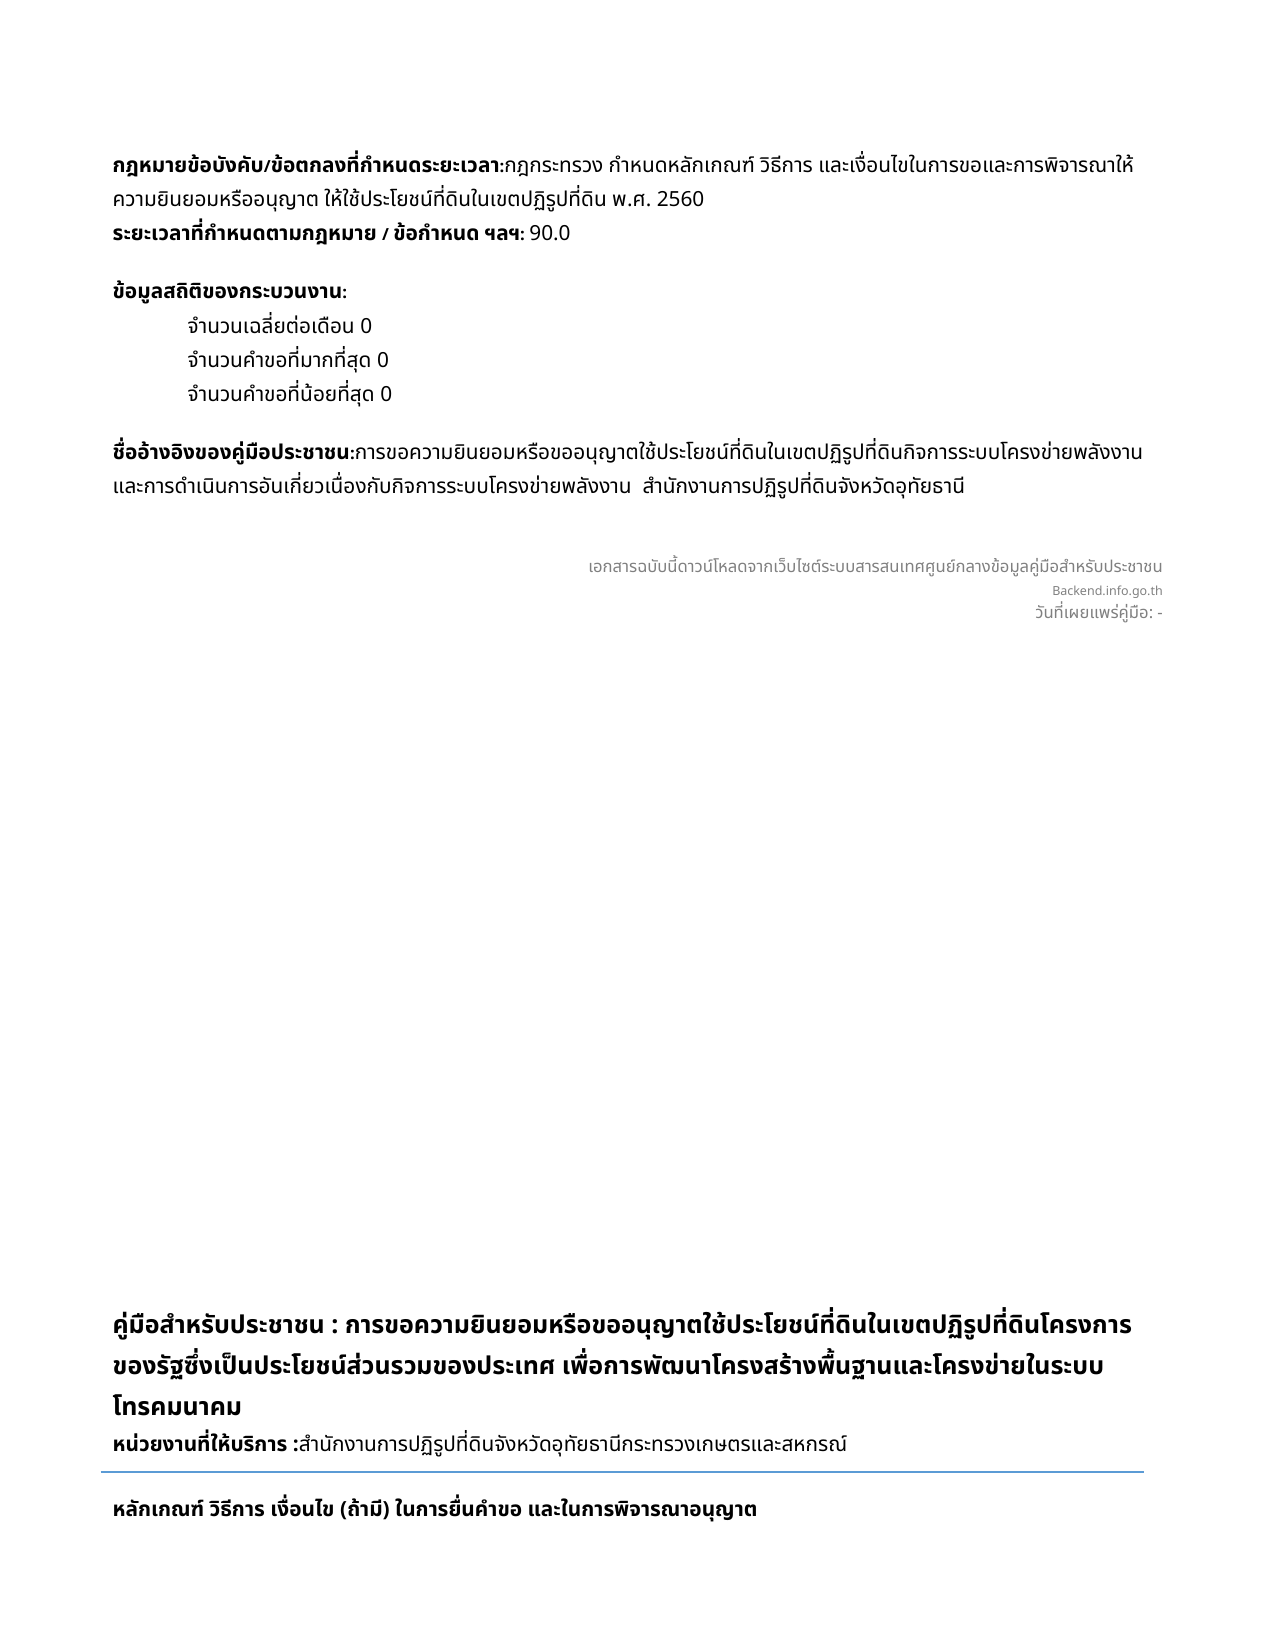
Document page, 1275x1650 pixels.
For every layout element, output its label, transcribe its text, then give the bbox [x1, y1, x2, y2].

text ข้อมูลสถิติของกระบวนงาน: [112, 277, 1162, 308]
text จำนวนเฉลี่ยต่อเดือน 0 [112, 311, 1162, 342]
text ชื่ออ้างอิงของคู่มือประชาชน:การขอความยินยอมหรือขออนุญาตใช้ประโยชน์ที่ดินในเขตปฏิรูปที่ดินกิจการระบบโครงข่ายพลังงาน และการดำเนินการอันเกี่ยวเนื่องกับกิจการระบบโครงข่ายพลังงาน สำนักงานการปฏิรูปที่ดินจังหวัดอุทัยธานี [112, 438, 1162, 503]
text หน่วยงานที่ให้บริการ :สำนักงานการปฏิรูปที่ดินจังหวัดอุทัยธานีกระทรวงเกษตรและสหกรณ์ [112, 1429, 1162, 1461]
text กฎหมายข้อบังคับ/ข้อตกลงที่กำหนดระยะเวลา:กฎกระทรวง กำหนดหลักเกณฑ์ วิธีการ และเงื่อนไขในการขอและการพิจารณาให้ความยินยอมหรืออนุญาต ให้ใช้ประโยชน์ที่ดินในเขตปฏิรูปที่ดิน พ.ศ. 2560 ระยะเวลาที่กำหนดตามกฎหมาย / ข้อกำหนด ฯลฯ: 90.0 [112, 150, 1162, 250]
text หลักเกณฑ์ วิธีการ เงื่อนไข (ถ้ามี) ในการยื่นคำขอ และในการพิจารณาอนุญาต [112, 1494, 1162, 1526]
text วันที่เผยแพร่คู่มือ: - [112, 600, 1162, 626]
text จำนวนคำขอที่มากที่สุด 0 [112, 345, 1162, 377]
text Backend.info.go.th [112, 582, 1162, 599]
text เอกสารฉบับนี้ดาวน์โหลดจากเว็บไซต์ระบบสารสนเทศศูนย์กลางข้อมูลคู่มือสำหรับประชาชน [112, 554, 1162, 580]
text คู่มือสำหรับประชาชน : การขอความยินยอมหรือขออนุญาตใช้ประโยชน์ที่ดินในเขตปฏิรูปที่ดินโครงการของรัฐซึ่งเป็นประโยชน์ส่วนรวมของประเทศ เพื่อการพัฒนาโครงสร้างพื้นฐานและโครงข่ายในระบบโทรคมนาคม [112, 1307, 1162, 1426]
text จำนวนคำขอที่น้อยที่สุด 0 [112, 379, 1162, 411]
